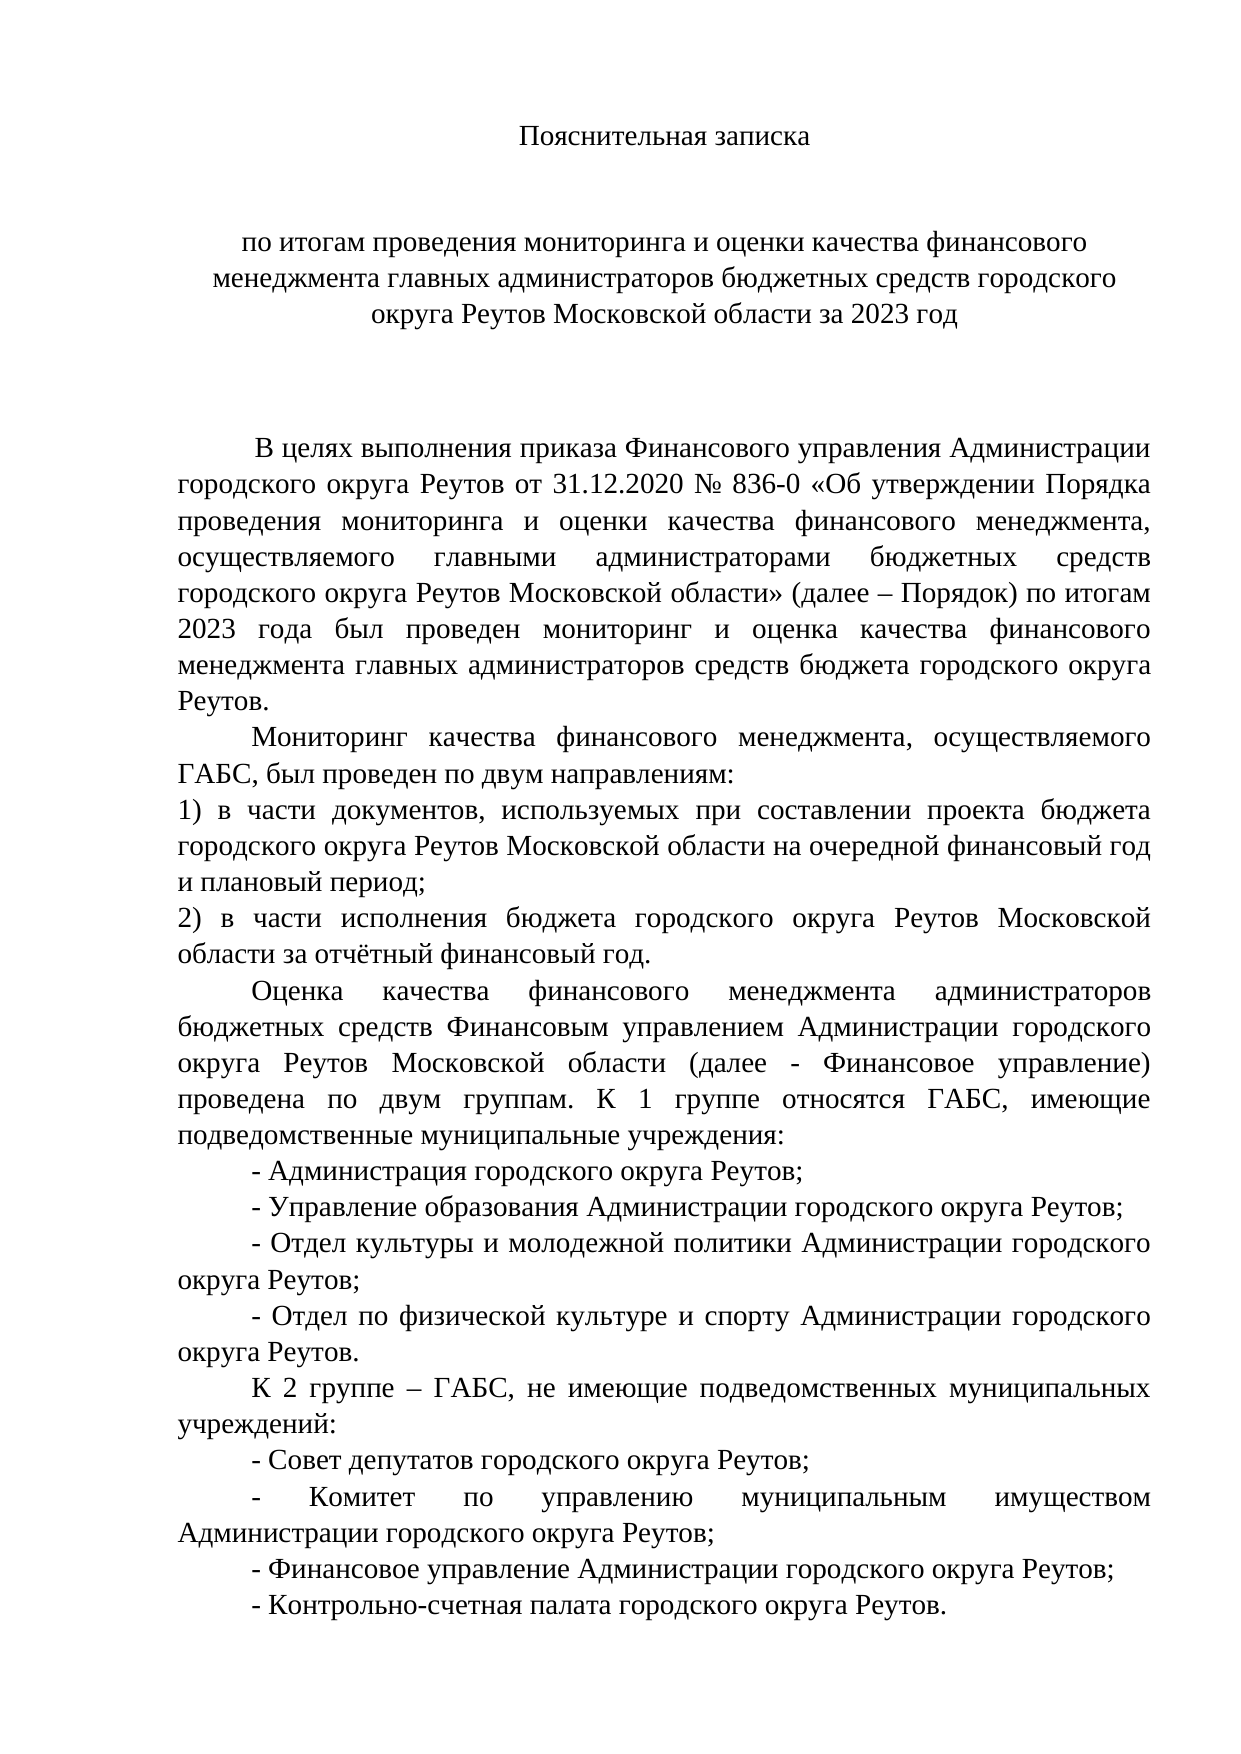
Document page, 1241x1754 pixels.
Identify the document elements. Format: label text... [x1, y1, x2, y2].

text К 2 группе – ГАБС, не имеющие подведомственных муниципальных учреждений: [177, 1370, 1152, 1440]
text - Отдел по физической культуре и спорту Администрации городского округа Реутов. [177, 1298, 1152, 1368]
text Мониторинг качества финансового менеджмента, осуществляемого ГАБС, был проведен по двум направлениям: [177, 719, 1152, 789]
text Пояснительная записка [177, 118, 1152, 152]
text 2) в части исполнения бюджета городского округа Реутов Московской области за отчётный финансовый год. [177, 900, 1152, 970]
text 1) в части документов, используемых при составлении проекта бюджета городского округа Реутов Московской области на очередной финансовый год и плановый период; [177, 792, 1152, 898]
text - Контрольно-счетная палата городского округа Реутов. [177, 1587, 1152, 1621]
text - Отдел культуры и молодежной политики Администрации городского округа Реутов; [177, 1226, 1152, 1295]
text - Администрация городского округа Реутов; [177, 1153, 1152, 1187]
text - Комитет по управлению муниципальным имуществом Администрации городского округа Реутов; [177, 1479, 1152, 1548]
text по итогам проведения мониторинга и оценки качества финансового менеджмента главных администраторов бюджетных средств городского округа Реутов Московской области за 2023 год [177, 224, 1152, 329]
text - Совет депутатов городского округа Реутов; [177, 1442, 1152, 1476]
text - Финансовое управление Администрации городского округа Реутов; [177, 1551, 1152, 1584]
text Оценка качества финансового менеджмента администраторов бюджетных средств Финансовым управлением Администрации городского округа Реутов Московской области (далее - Финансовое управление) проведена по двум группам. К 1 группе относятся ГАБС, имеющие подведомственные муниципальные учреждения: [177, 973, 1152, 1151]
text - Управление образования Администрации городского округа Реутов; [177, 1189, 1152, 1223]
text В целях выполнения приказа Финансового управления Администрации городского округа Реутов от 31.12.2020 № 836-0 «Об утверждении Порядка проведения мониторинга и оценки качества финансового менеджмента, осуществляемого главными администраторами бюджетных средств городского округа Реутов Московской области» (далее – Порядок) по итогам 2023 года был проведен мониторинг и оценка качества финансового менеджмента главных администраторов средств бюджета городского округа Реутов. [177, 430, 1152, 717]
